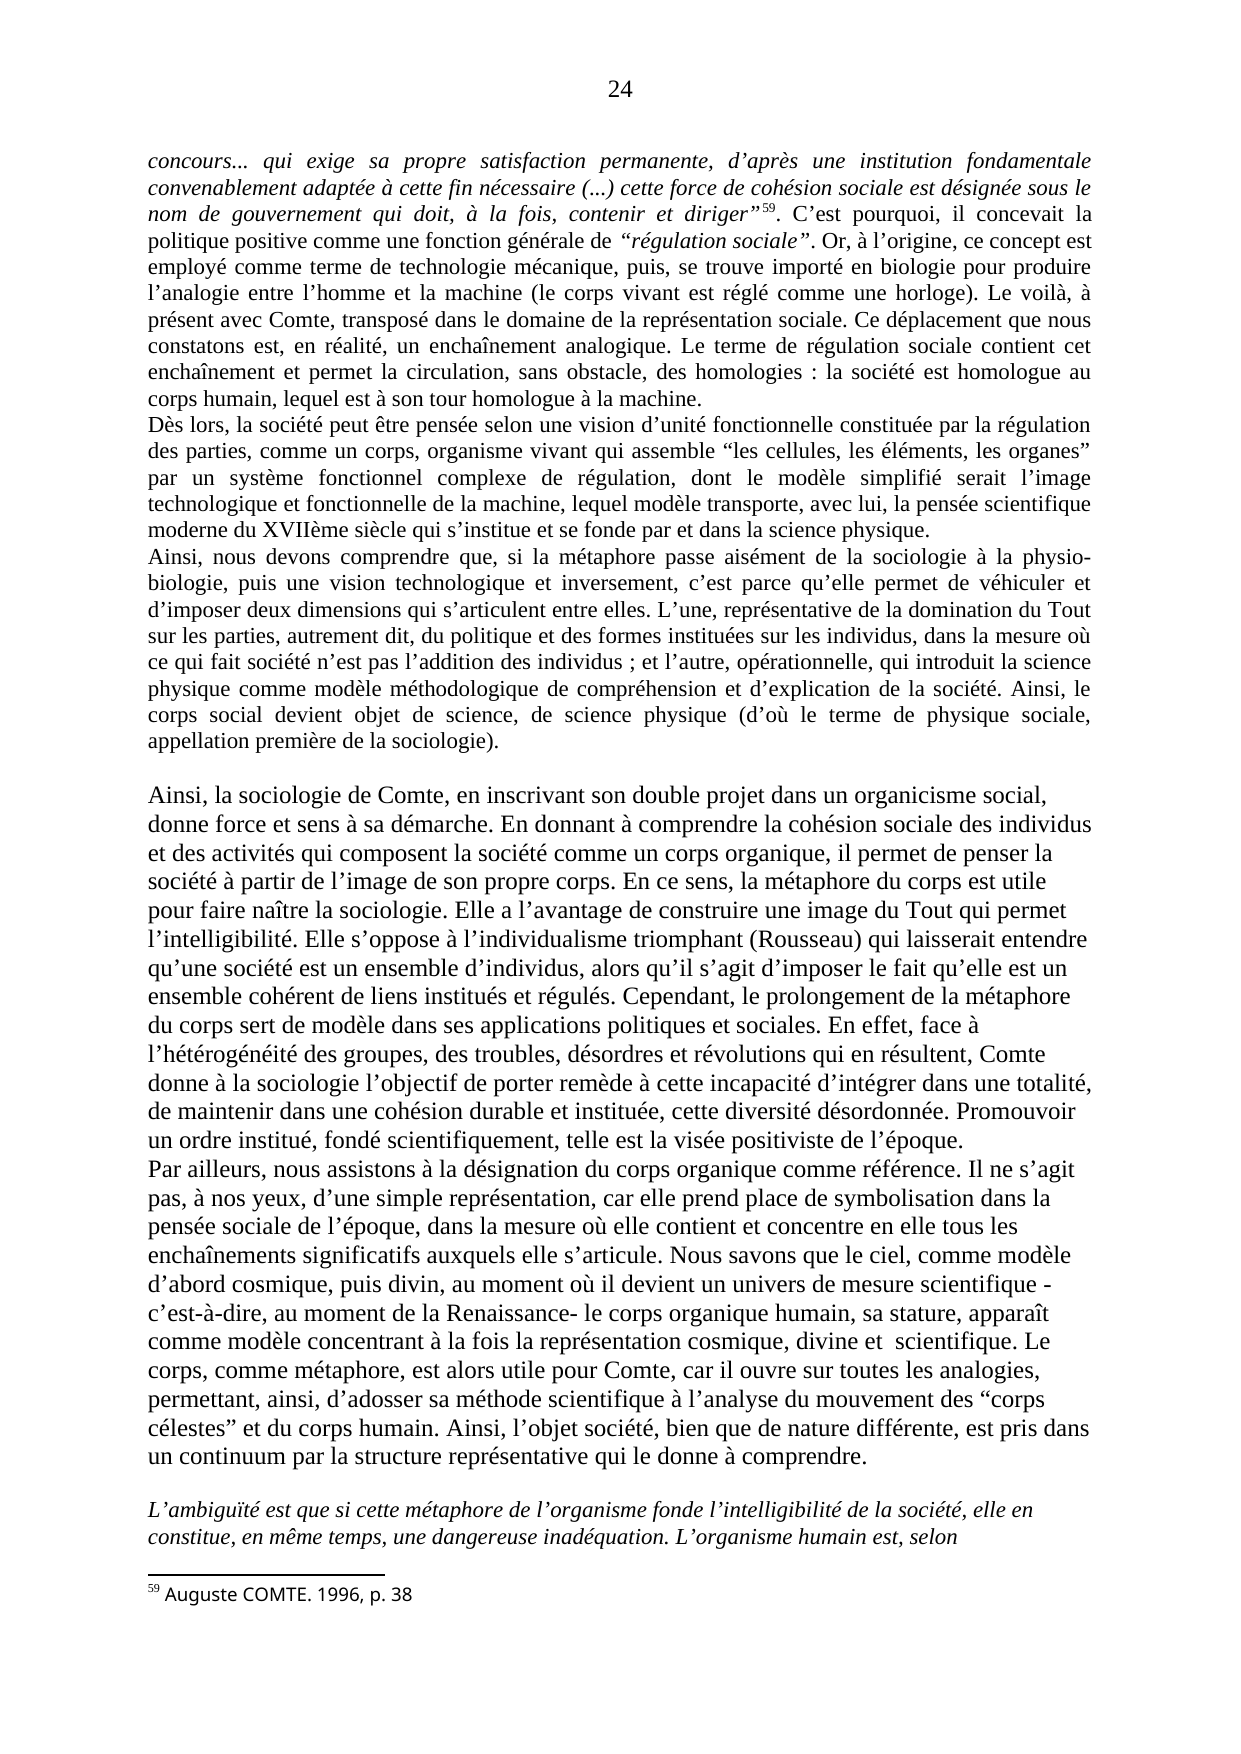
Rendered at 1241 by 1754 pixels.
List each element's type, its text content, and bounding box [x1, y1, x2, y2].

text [148, 1496, 1093, 1549]
text Par ailleurs, nous assistons à la désignation du corps organique comme référence. Il ne s’agit pas, à nos yeux, d’une simple représentation, car elle prend place de symbolisation dans la pensée sociale de l’époque, dans la mesure où elle contient et concentre en elle tous les enchaînements significatifs auxquels elle s’articule. Nous savons que le ciel, comme modèle d’abord cosmique, puis divin, au moment où il devient un univers de mesure scientifique -c’est-à-dire, au moment de la Renaissance- le corps organique humain, sa stature, apparaît comme modèle concentrant à la fois la représentation cosmique, divine et scientifique. Le corps, comme métaphore, est alors utile pour Comte, car il ouvre sur toutes les analogies, permettant, ainsi, d’adosser sa méthode scientifique à l’analyse du mouvement des “corps célestes” et du corps humain. Ainsi, l’objet société, bien que de nature différente, est pris dans un continuum par la structure représentative qui le donne à comprendre. [148, 1154, 1093, 1470]
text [148, 148, 1093, 411]
text Ainsi, nous devons comprendre que, si la métaphore passe aisément de la sociologie à la physio-biologie, puis une vision technologique et inversement, c’est parce qu’elle permet de véhiculer et d’imposer deux dimensions qui s’articulent entre elles. L’une, représentative de la domination du Tout sur les parties, autrement dit, du politique et des formes instituées sur les individus, dans la mesure où ce qui fait société n’est pas l’addition des individus ; et l’autre, opérationnelle, qui introduit la science physique comme modèle méthodologique de compréhension et d’explication de la société. Ainsi, le corps social devient objet de science, de science physique (d’où le terme de physique sociale, appellation première de la sociologie). [148, 543, 1093, 754]
text Ainsi, la sociologie de Comte, en inscrivant son double projet dans un organicisme social, donne force et sens à sa démarche. En donnant à comprendre la cohésion sociale des individus et des activités qui composent la société comme un corps organique, il permet de penser la société à partir de l’image de son propre corps. En ce sens, la métaphore du corps est utile pour faire naître la sociologie. Elle a l’avantage de construire une image du Tout qui permet l’intelligibilité. Elle s’oppose à l’individualisme triomphant (Rousseau) qui laisserait entendre qu’une société est un ensemble d’individus, alors qu’il s’agit d’imposer le fait qu’elle est un ensemble cohérent de liens institués et régulés. Cependant, le prolongement de la métaphore du corps sert de modèle dans ses applications politiques et sociales. En effet, face à l’hétérogénéité des groupes, des troubles, désordres et révolutions qui en résultent, Comte donne à la sociologie l’objectif de porter remède à cette incapacité d’intégrer dans une totalité, de maintenir dans une cohésion durable et instituée, cette diversité désordonnée. Promouvoir un ordre institué, fondé scientifiquement, telle est la visée positiviste de l’époque. [148, 780, 1093, 1154]
text Dès lors, la société peut être pensée selon une vision d’unité fonctionnelle constituée par la régulation des parties, comme un corps, organisme vivant qui assemble “les cellules, les éléments, les organes” par un système fonctionnel complexe de régulation, dont le modèle simplifié serait l’image technologique et fonctionnelle de la machine, lequel modèle transporte, avec lui, la pensée scientifique moderne du XVIIème siècle qui s’institue et se fonde par et dans la science physique. [148, 411, 1093, 543]
